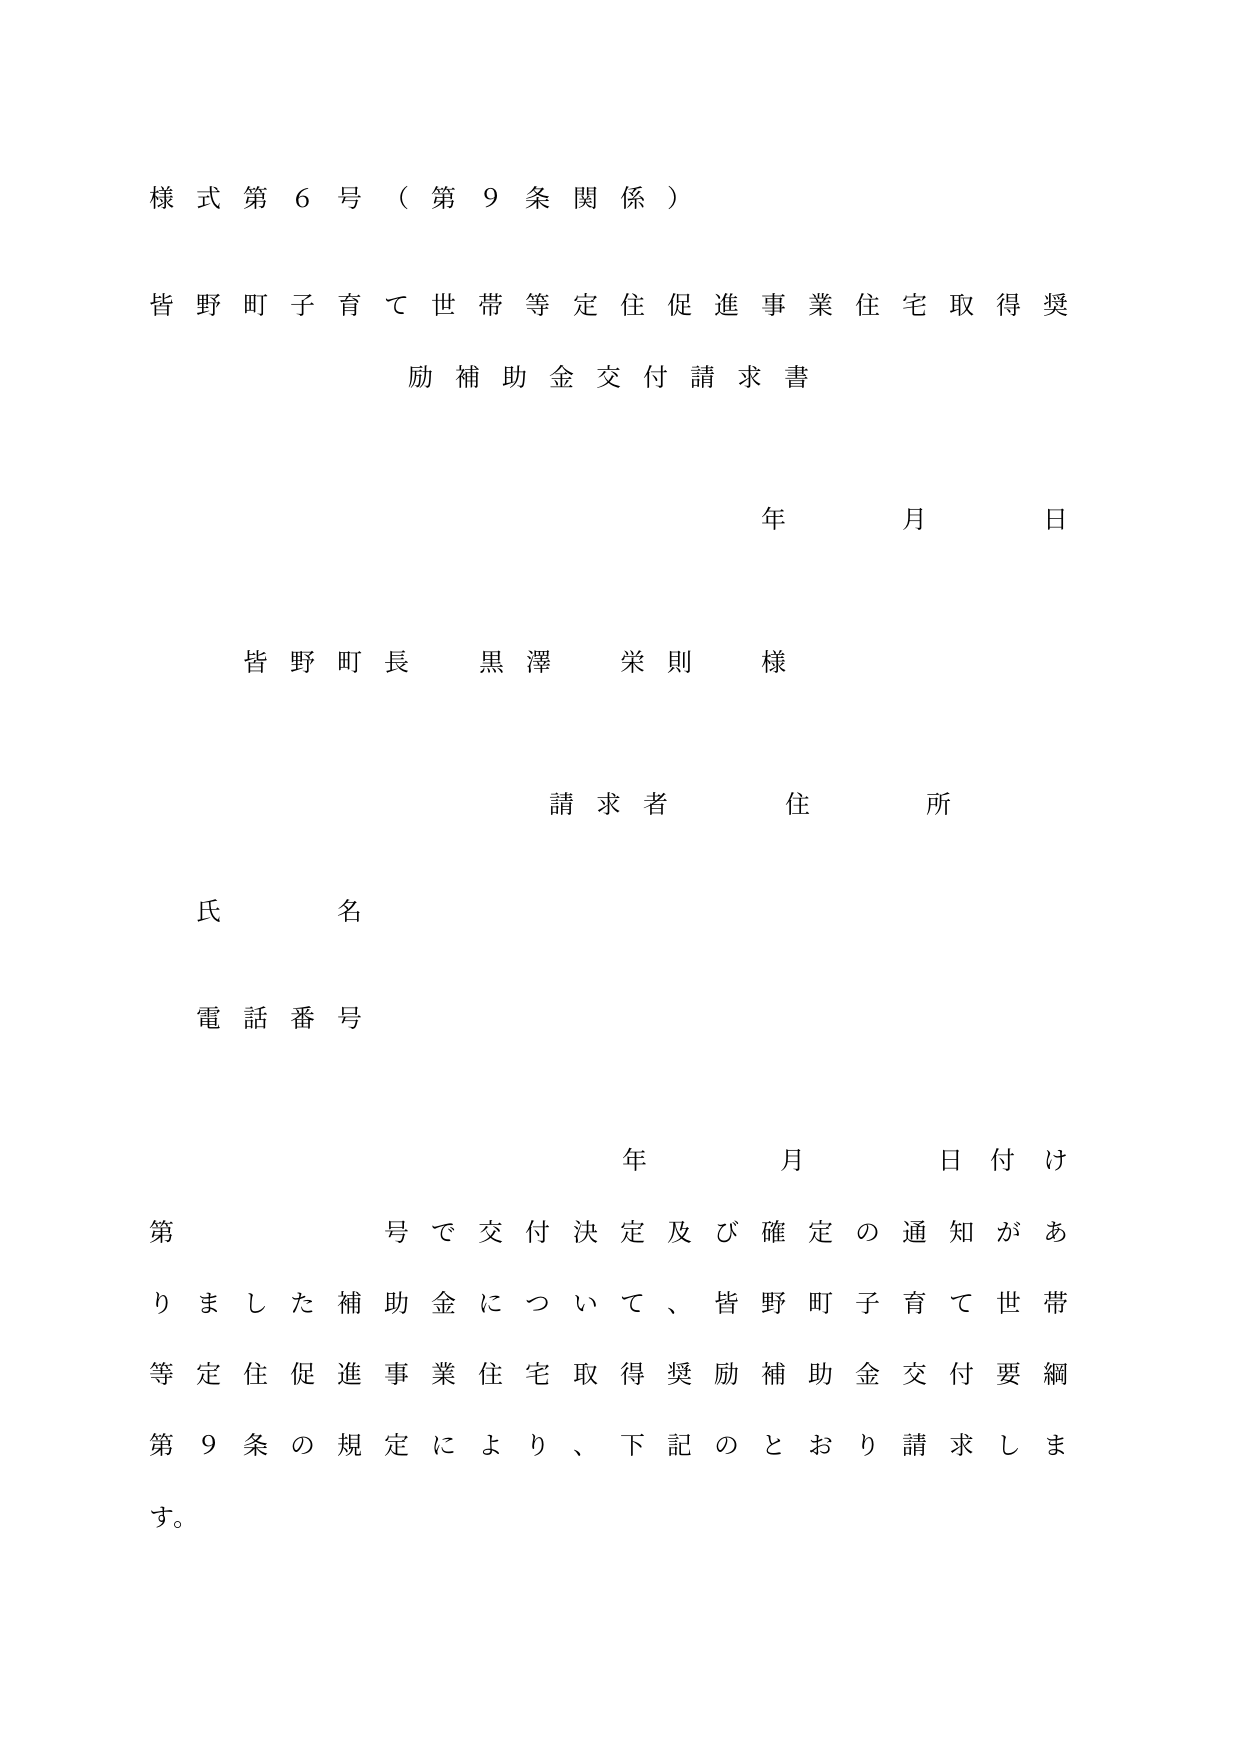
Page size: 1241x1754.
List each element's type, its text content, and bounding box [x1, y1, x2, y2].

text 皆野町子育て世帯等定住促進事業住宅取得奨励補助金交付請求書 [149, 268, 1091, 411]
text 氏 名 [149, 838, 1091, 945]
text 皆野町長 黒澤 栄則 様 [149, 624, 1091, 696]
text 請求者 住 所 [149, 767, 1091, 838]
text 電話番号 [149, 945, 1091, 1052]
text 様式第６号（第９条関係） [149, 161, 1091, 233]
text 年 月 日付け 第 号で交付決定及び確定の通知がありました補助金について、皆野町子育て世帯等定住促進事業住宅取得奨励補助金交付要綱第９条の規定により、下記のとおり請求します。 [55, 1123, 1091, 1551]
text 年 月 日 [149, 482, 1091, 553]
